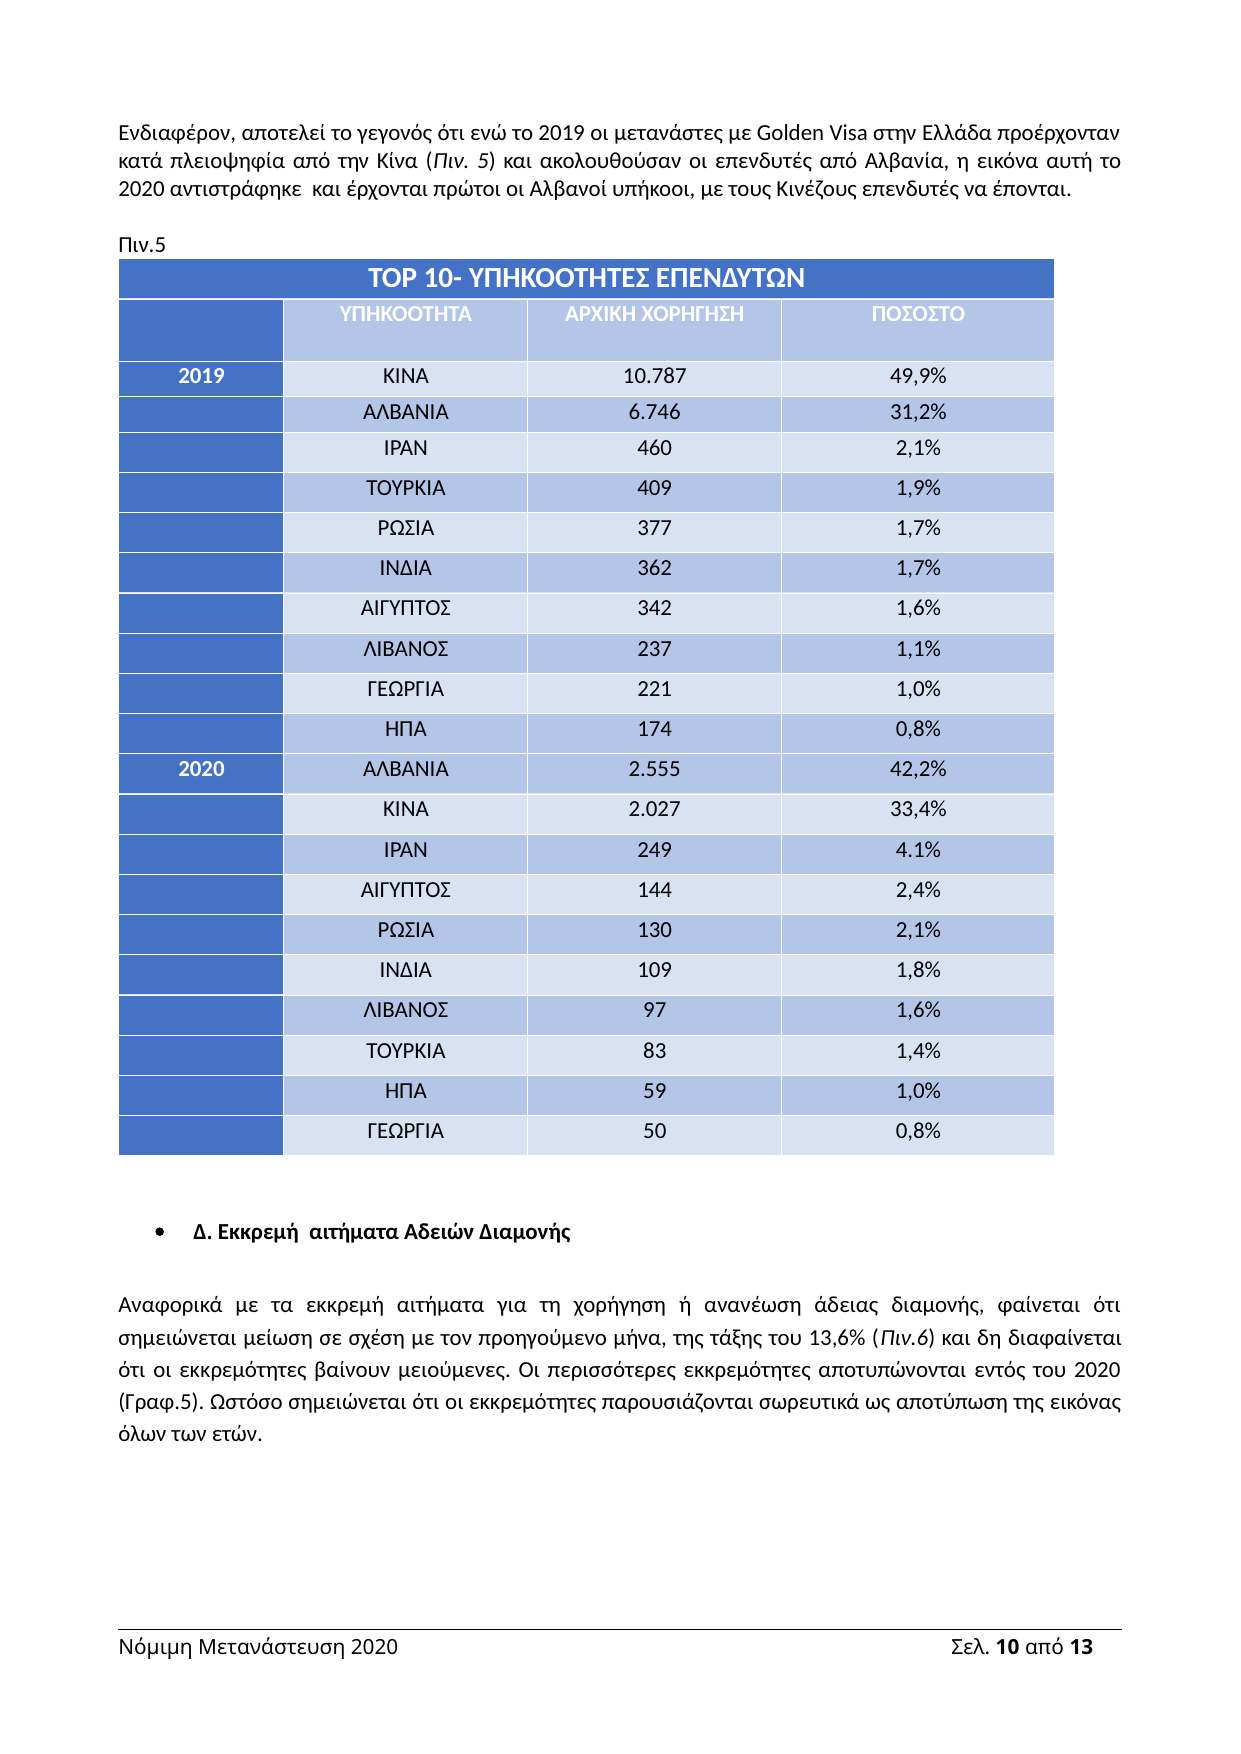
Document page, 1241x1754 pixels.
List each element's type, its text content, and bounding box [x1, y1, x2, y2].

table_cell ΑΙΓΥΠΤΟΣ [284, 875, 527, 914]
table_cell [119, 915, 283, 954]
table_cell [119, 553, 283, 592]
table_cell ΤΟΥΡΚΙΑ [284, 473, 527, 512]
table_cell 50 [528, 1116, 781, 1155]
text Ενδιαφέρον, αποτελεί το γεγονός ότι ενώ το 2019 οι μετανάστες με Golden Visa στην Ελλάδα προέρχονταν κατά πλειοψηφία από την Κίνα (Πιν. 5) και ακολουθούσαν οι επενδυτές από Αλβανία, η εικόνα αυτή το 2020 αντιστράφηκε και έρχονται πρώτοι οι Αλβανοί υπήκοοι, με τους Κινέζους επενδυτές να έπονται. [118, 118, 1122, 202]
table_cell 1,7% [782, 513, 1054, 552]
table_cell 174 [528, 714, 781, 753]
table_cell 42,2% [782, 754, 1054, 793]
table_cell ΑΛΒΑΝΙΑ [284, 397, 527, 432]
table_cell ΙΡΑΝ [284, 835, 527, 874]
table_cell ΚΙΝΑ [284, 362, 527, 396]
table_cell 144 [528, 875, 781, 914]
table_cell 342 [528, 594, 781, 633]
table_cell 362 [528, 553, 781, 592]
table_cell 1,9% [782, 473, 1054, 512]
text Πιν.5 [118, 230, 1122, 258]
table_cell [119, 674, 283, 713]
table_cell 1,1% [782, 634, 1054, 673]
table_cell 1,0% [782, 674, 1054, 713]
table_cell [119, 1116, 283, 1155]
table_cell 33,4% [782, 795, 1054, 834]
table_cell 2.027 [528, 795, 781, 834]
table_cell 83 [528, 1036, 781, 1075]
table_cell 6.746 [528, 397, 781, 432]
table_cell 249 [528, 835, 781, 874]
table_cell 1,6% [782, 594, 1054, 633]
table_cell ΠΟΣΟΣΤΟ [782, 300, 1054, 361]
table_cell [119, 1036, 283, 1075]
table_cell 31,2% [782, 397, 1054, 432]
table_cell [119, 1076, 283, 1115]
table_cell [119, 795, 283, 834]
table_cell 2.555 [528, 754, 781, 793]
table_cell 0,8% [782, 714, 1054, 753]
table_cell 97 [528, 996, 781, 1035]
table_cell ΡΩΣΙΑ [284, 513, 527, 552]
table_cell 109 [528, 955, 781, 994]
list Δ. Εκκρεμή αιτήματα Αδειών Διαμονής [156, 1217, 1122, 1245]
table_cell [119, 300, 283, 361]
table_cell 409 [528, 473, 781, 512]
table_cell 1,6% [782, 996, 1054, 1035]
table_cell 49,9% [782, 362, 1054, 396]
table_cell 2020 [119, 754, 283, 793]
table_cell [119, 397, 283, 432]
table_cell 377 [528, 513, 781, 552]
table_cell 10.787 [528, 362, 781, 396]
table_cell ΗΠΑ [284, 1076, 527, 1115]
table_cell ΛΙΒΑΝΟΣ [284, 996, 527, 1035]
table_cell 237 [528, 634, 781, 673]
table_cell ΑΡΧΙΚΗ ΧΟΡΗΓΗΣΗ [528, 300, 781, 361]
table_cell 2,1% [782, 915, 1054, 954]
table_cell [119, 875, 283, 914]
table_cell ΤΟΥΡΚΙΑ [284, 1036, 527, 1075]
table_cell [119, 955, 283, 994]
table_cell 130 [528, 915, 781, 954]
table_cell 1,4% [782, 1036, 1054, 1075]
table_cell 2019 [119, 362, 283, 396]
table_cell [119, 473, 283, 512]
table_cell 59 [528, 1076, 781, 1115]
table_cell ΑΛΒΑΝΙΑ [284, 754, 527, 793]
table_cell [119, 714, 283, 753]
table_cell ΓΕΩΡΓΙΑ [284, 674, 527, 713]
text Αναφορικά με τα εκκρεμή αιτήματα για τη χορήγηση ή ανανέωση άδειας διαμονής, φαίνεται ότι σημειώνεται μείωση σε σχέση με τον προηγούμενο μήνα, της τάξης του 13,6% (Πιν.6) και δη διαφαίνεται ότι οι εκκρεμότητες βαίνουν μειούμενες. Οι περισσότερες εκκρεμότητες αποτυπώνονται εντός του 2020 (Γραφ.5). Ωστόσο σημειώνεται ότι οι εκκρεμότητες παρουσιάζονται σωρευτικά ως αποτύπωση της εικόνας όλων των ετών. [118, 1291, 1122, 1447]
table_cell 1,8% [782, 955, 1054, 994]
table_cell ΥΠΗΚΟΟΤΗΤΑ [284, 300, 527, 361]
table_cell 460 [528, 433, 781, 472]
table_cell ΡΩΣΙΑ [284, 915, 527, 954]
table_cell ΛΙΒΑΝΟΣ [284, 634, 527, 673]
table_cell ΙΝΔΙΑ [284, 955, 527, 994]
table_cell [119, 594, 283, 633]
table_cell ΚΙΝΑ [284, 795, 527, 834]
table_cell [119, 433, 283, 472]
table_cell ΗΠΑ [284, 714, 527, 753]
table_cell [119, 835, 283, 874]
table_cell [119, 513, 283, 552]
table_cell ΙΝΔΙΑ [284, 553, 527, 592]
table_cell ΓΕΩΡΓΙΑ [284, 1116, 527, 1155]
table_cell [119, 996, 283, 1035]
table_cell 2,1% [782, 433, 1054, 472]
table_cell 0,8% [782, 1116, 1054, 1155]
table_cell 1,7% [782, 553, 1054, 592]
table_cell [119, 634, 283, 673]
table_header TOP 10- ΥΠΗΚΟΟΤΗΤΕΣ ΕΠΕΝΔΥΤΩΝ [119, 259, 1054, 298]
table_cell 2,4% [782, 875, 1054, 914]
table_cell 221 [528, 674, 781, 713]
table_cell ΙΡΑΝ [284, 433, 527, 472]
table_cell 1,0% [782, 1076, 1054, 1115]
table_cell 4.1% [782, 835, 1054, 874]
table_cell ΑΙΓΥΠΤΟΣ [284, 594, 527, 633]
